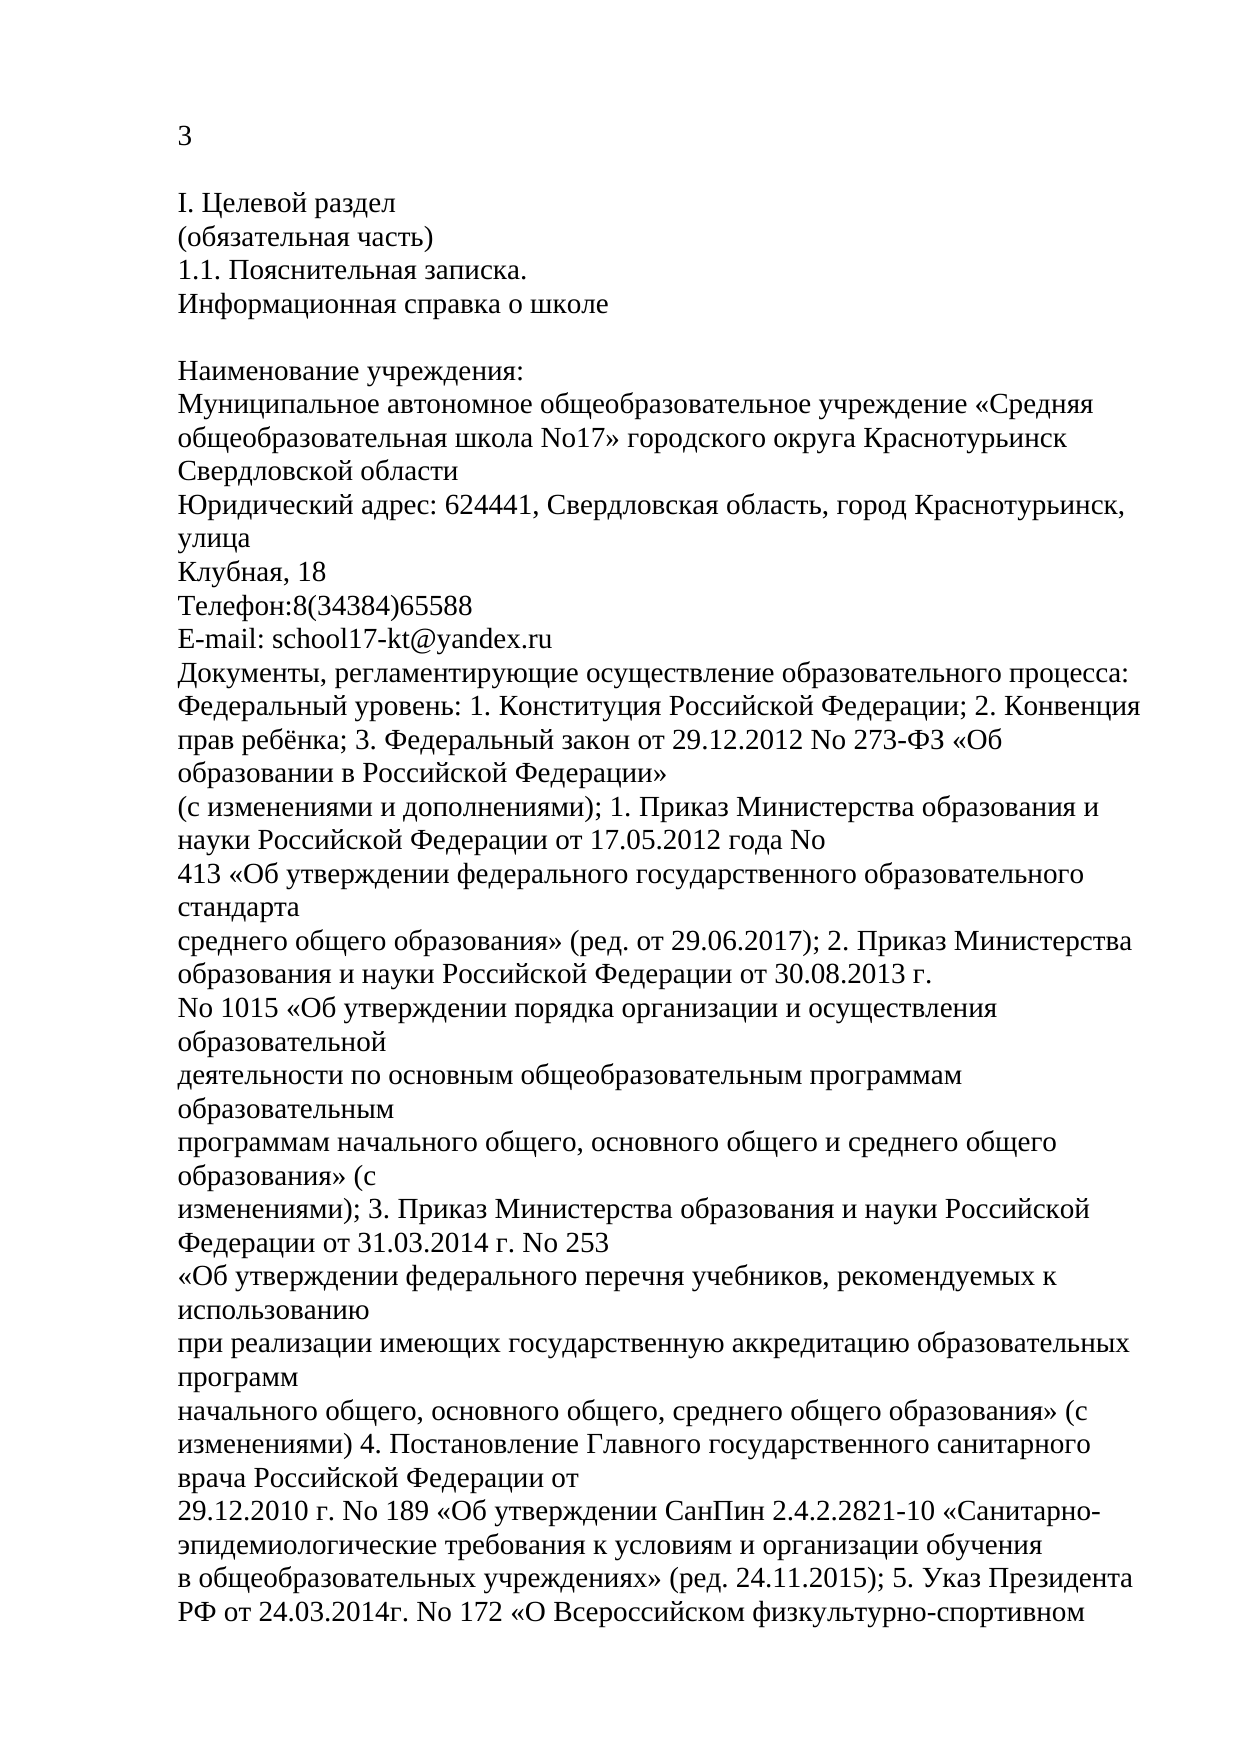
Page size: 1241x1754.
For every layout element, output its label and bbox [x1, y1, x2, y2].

text [177, 118, 1152, 1627]
